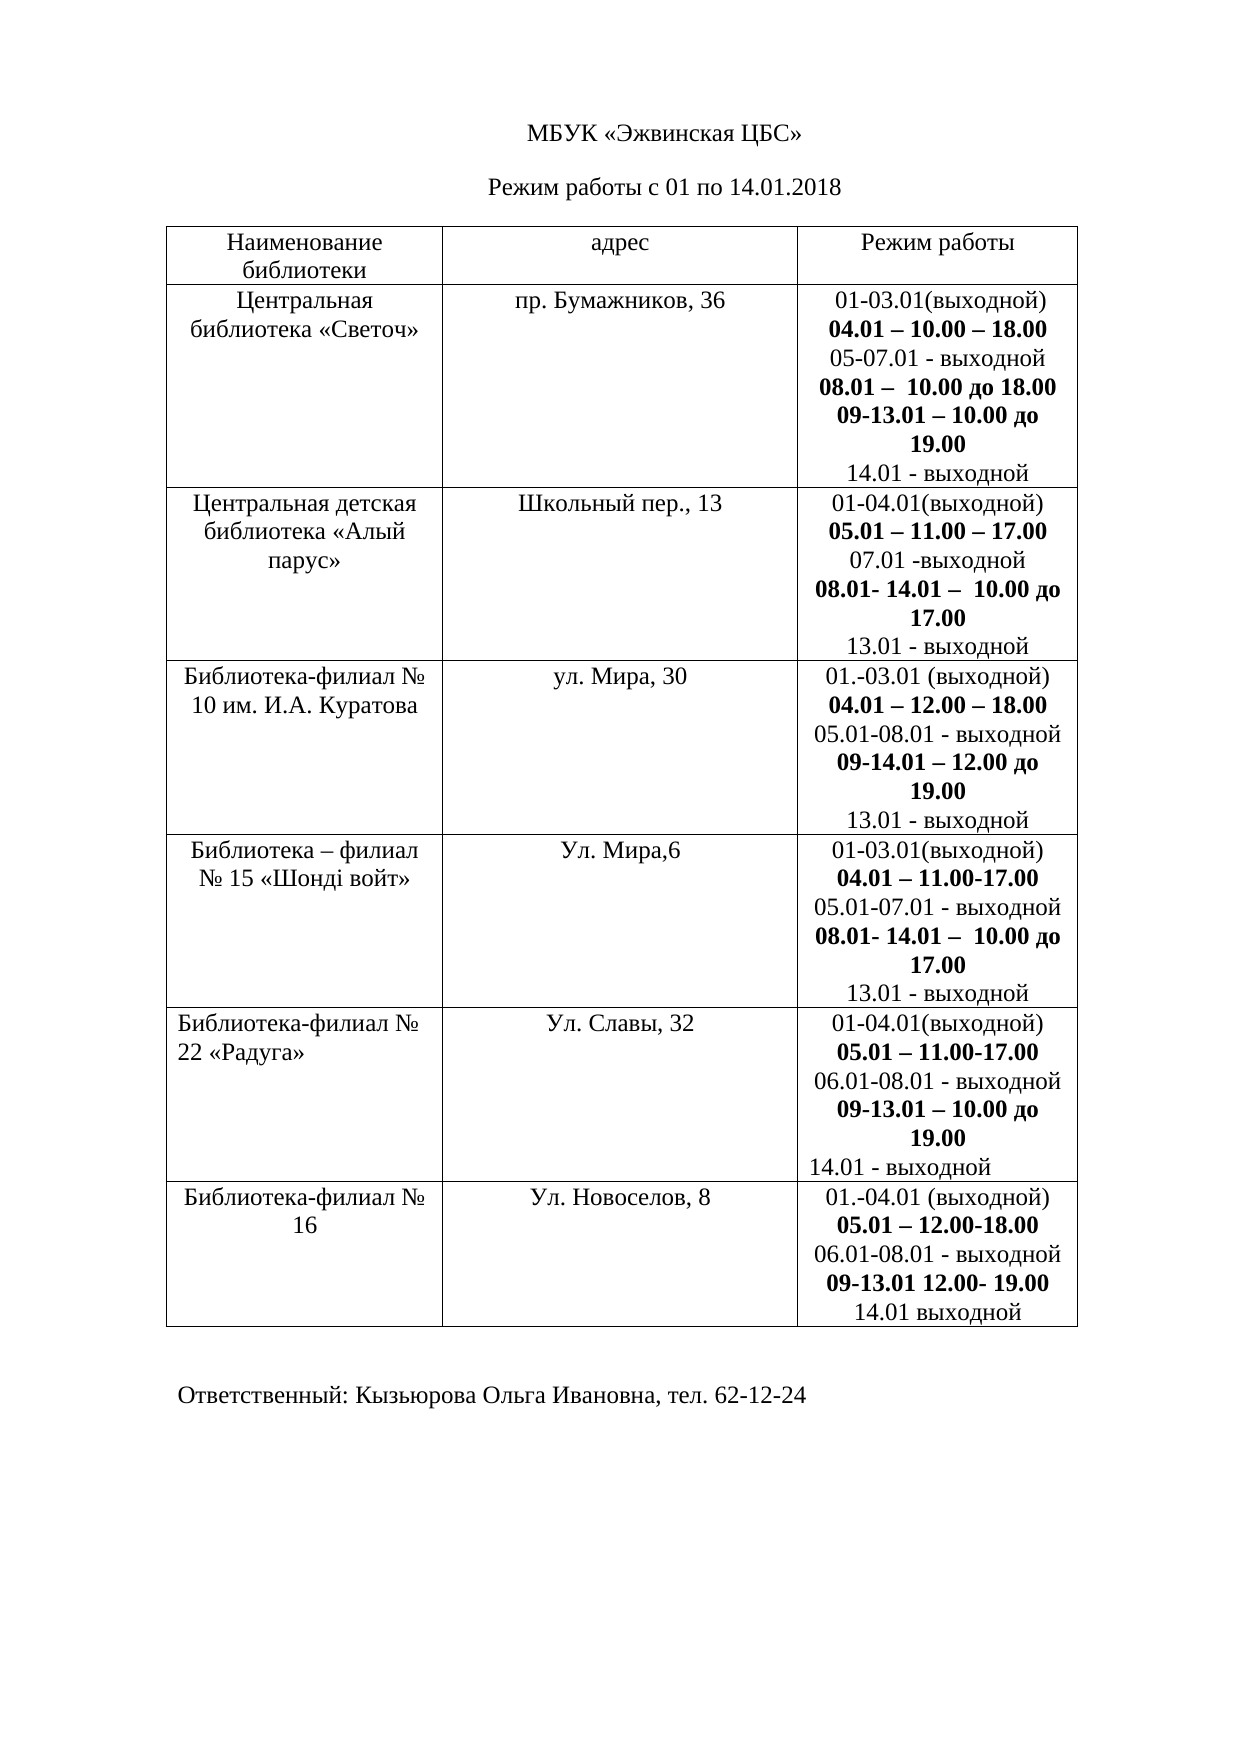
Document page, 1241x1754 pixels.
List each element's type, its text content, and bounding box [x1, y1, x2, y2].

table_cell Библиотека-филиал № 16 [167, 1182, 442, 1326]
table_cell пр. Бумажников, 36 [443, 285, 797, 487]
table_cell 01-03.01(выходной) 04.01 – 11.00-17.00 05.01-07.01 - выходной 08.01- 14.01 – 10.00 до 17.00 13.01 - выходной [798, 835, 1077, 1007]
table_cell ул. Мира, 30 [443, 661, 797, 834]
table_cell Библиотека-филиал № 10 им. И.А. Куратова [167, 661, 442, 834]
table_cell 01.-04.01 (выходной) 05.01 – 12.00-18.00 06.01-08.01 - выходной 09-13.01 12.00- 19.00 14.01 выходной [798, 1182, 1077, 1326]
table_header Наименование библиотеки [167, 227, 442, 284]
text МБУК «Эжвинская ЦБС» [177, 118, 1152, 147]
table_cell 01-03.01(выходной) 04.01 – 10.00 – 18.00 05-07.01 - выходной 08.01 – 10.00 до 18.00 09-13.01 – 10.00 до 19.00 14.01 - выходной [798, 285, 1077, 487]
table_header Режим работы [798, 227, 1077, 284]
text Ответственный: Кызьюрова Ольга Ивановна, тел. 62-12-24 [177, 1380, 1152, 1408]
table_cell 01.-03.01 (выходной) 04.01 – 12.00 – 18.00 05.01-08.01 - выходной 09-14.01 – 12.00 до 19.00 13.01 - выходной [798, 661, 1077, 834]
table_cell 01-04.01(выходной) 05.01 – 11.00 – 17.00 07.01 -выходной 08.01- 14.01 – 10.00 до 17.00 13.01 - выходной [798, 488, 1077, 660]
table_cell Центральная детская библиотека «Алый парус» [167, 488, 442, 660]
table_header адрес [443, 227, 797, 284]
table_cell Центральная библиотека «Светоч» [167, 285, 442, 487]
table_cell Ул. Мира,6 [443, 835, 797, 1007]
table_cell Ул. Славы, 32 [443, 1008, 797, 1181]
table_cell Библиотека-филиал № 22 «Радуга» [167, 1008, 442, 1181]
table_cell 01-04.01(выходной) 05.01 – 11.00-17.00 06.01-08.01 - выходной 09-13.01 – 10.00 до 19.00 14.01 - выходной [798, 1008, 1077, 1181]
table_cell Ул. Новоселов, 8 [443, 1182, 797, 1326]
table_cell Библиотека – филиал № 15 «Шондi войт» [167, 835, 442, 1007]
text Режим работы с 01 по 14.01.2018 [177, 172, 1152, 201]
table_cell Школьный пер., 13 [443, 488, 797, 660]
